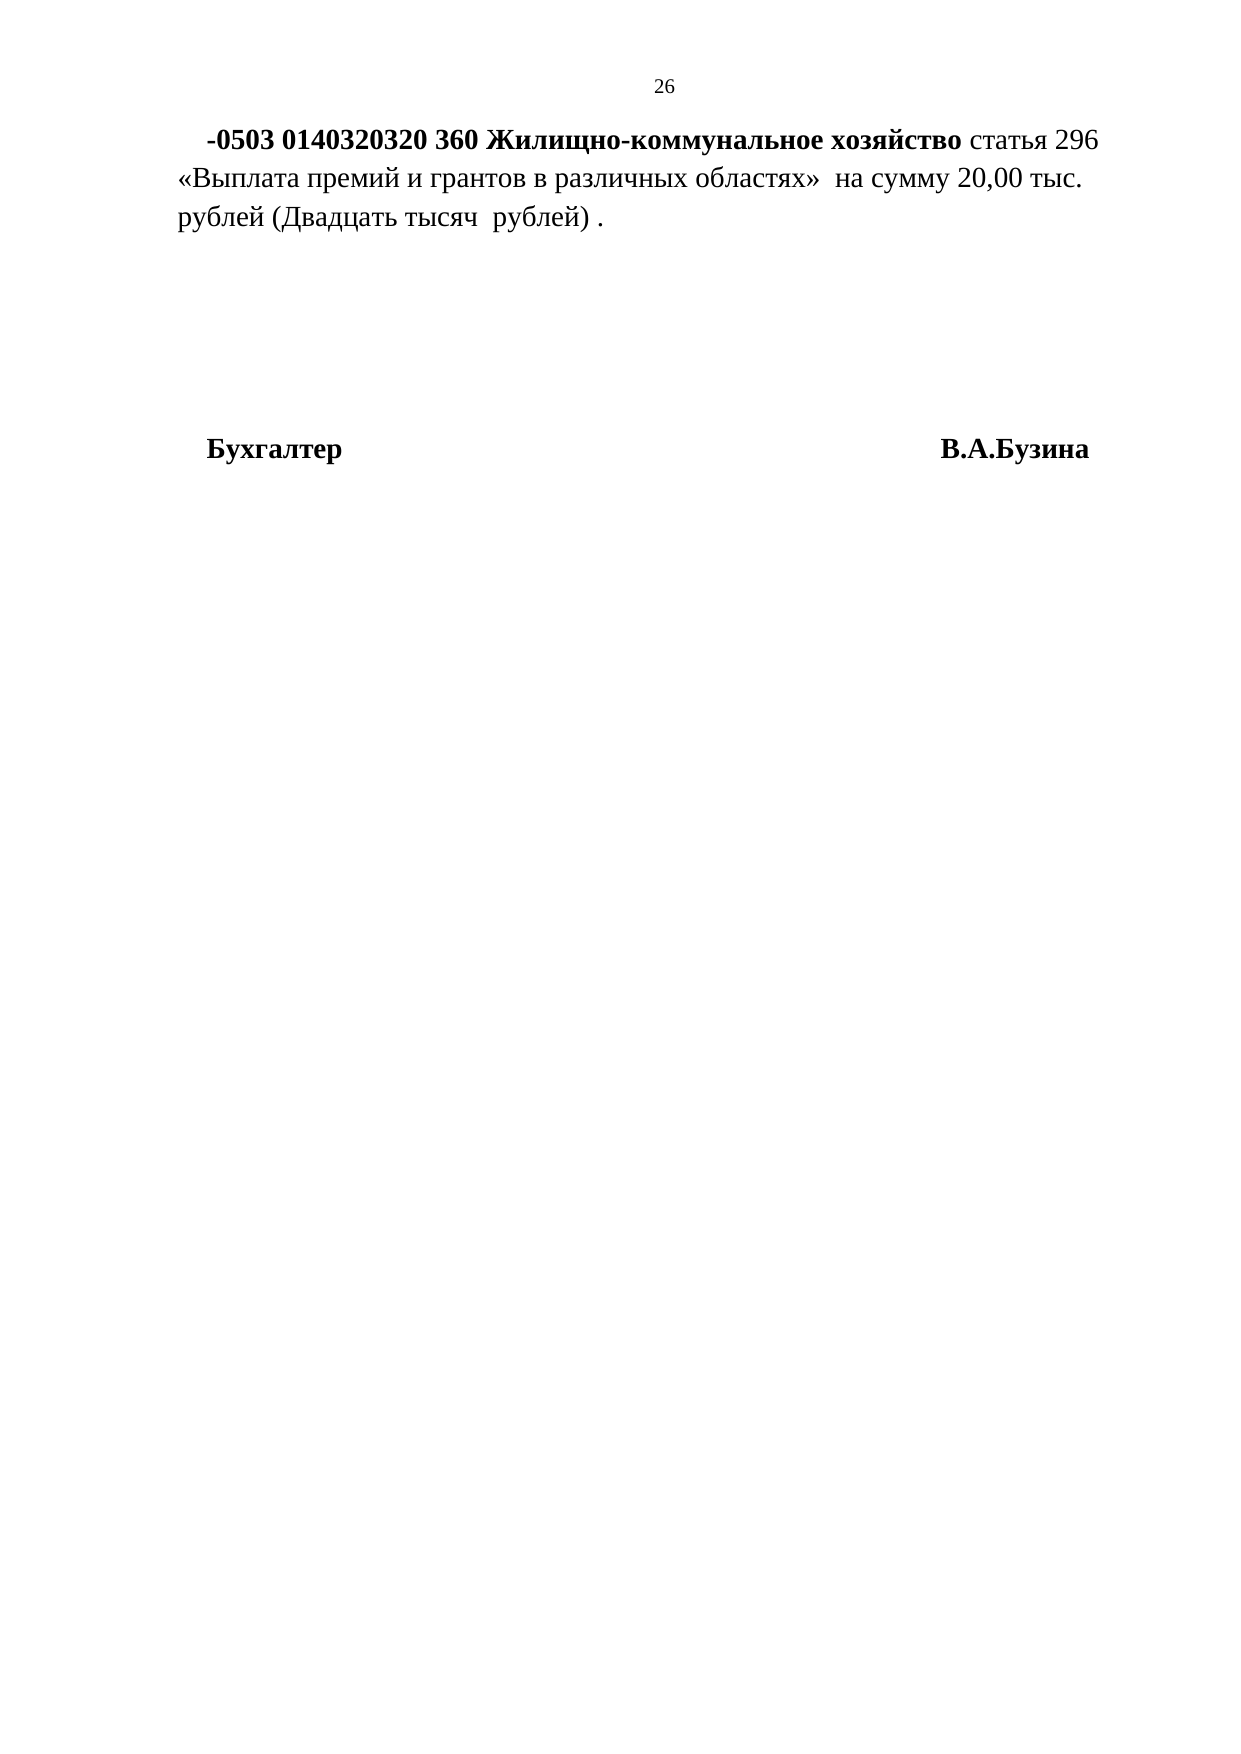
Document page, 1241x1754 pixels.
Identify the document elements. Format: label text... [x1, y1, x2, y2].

text -0503 0140320320 360 Жилищно-коммунальное хозяйство статья 296 «Выплата премий и грантов в различных областях» на сумму 20,00 тыс. рублей (Двадцать тысяч рублей) . [177, 122, 1152, 232]
text Бухгалтер В.А.Бузина [177, 431, 1152, 464]
